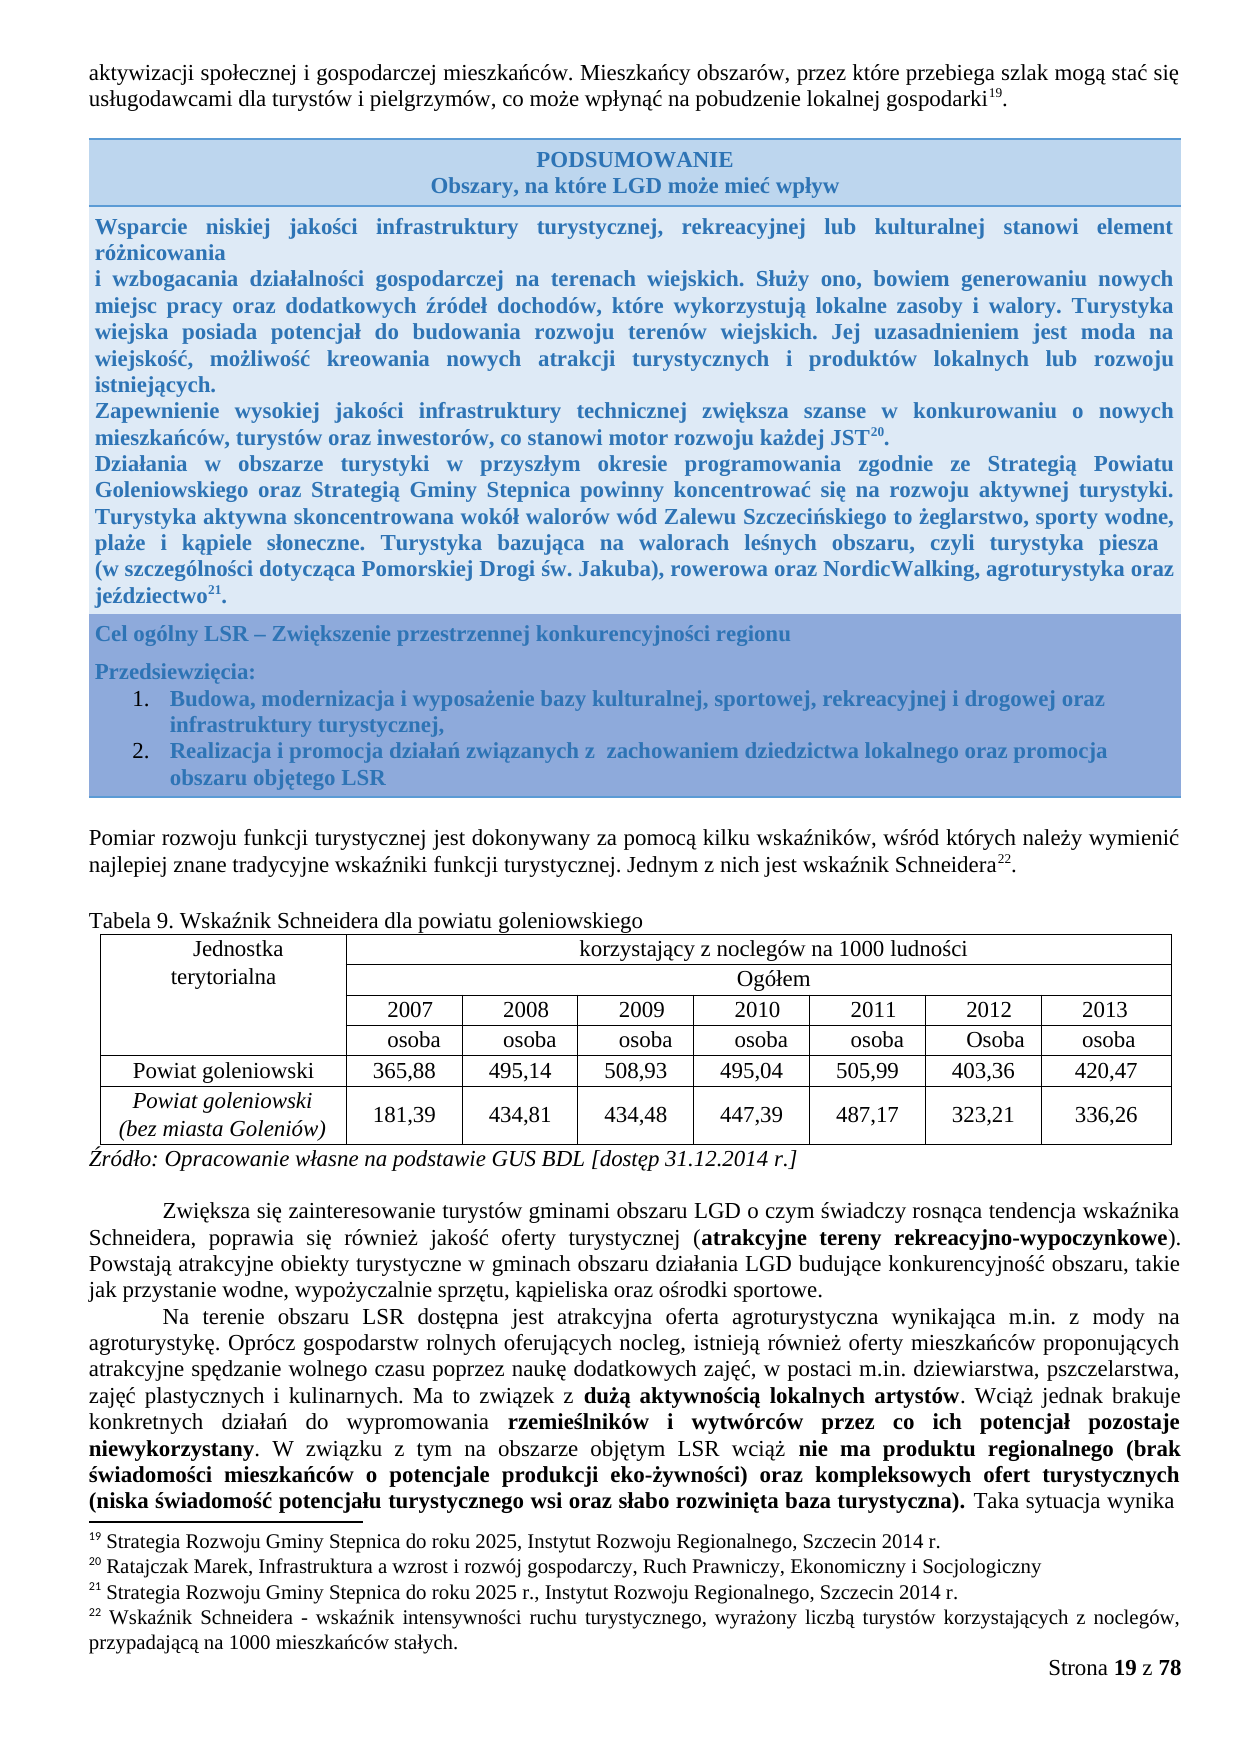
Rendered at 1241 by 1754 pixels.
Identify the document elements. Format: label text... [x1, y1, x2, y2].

table_cell 2013 [1042, 996, 1171, 1025]
table_cell 508,93 [578, 1056, 693, 1086]
table_header Jednostka terytorialna [101, 935, 346, 1055]
table_cell osoba [1042, 1026, 1171, 1055]
table_cell 323,21 [926, 1087, 1041, 1144]
table_cell 181,39 [347, 1087, 462, 1144]
table_cell osoba [694, 1026, 809, 1055]
table_cell 365,88 [347, 1056, 462, 1086]
table_cell osoba [810, 1026, 925, 1055]
text Źródło: Opracowanie własne na podstawie GUS BDL [dostęp 31.12.2014 r.] [89, 1145, 1181, 1171]
text Pomiar rozwoju funkcji turystycznej jest dokonywany za pomocą kilku wskaźników, wśród których należy wymienić najlepiej znane tradycyjne wskaźniki funkcji turystycznej. Jednym z nich jest wskaźnik Schneidera. [89, 824, 1181, 877]
table_cell 336,26 [1042, 1087, 1171, 1144]
table_cell Wsparcie niskiej jakości infrastruktury turystycznej, rekreacyjnej lub kulturalnej stanowi element różnicowania i wzbogacania działalności gospodarczej na terenach wiejskich. Służy ono, bowiem generowaniu nowych miejsc pracy oraz dodatkowych źródeł dochodów, które wykorzystują lokalne zasoby i walory. Turystyka wiejska posiada potencjał do budowania rozwoju terenów wiejskich. Jej uzasadnieniem jest moda na wiejskość, możliwość kreowania nowych atrakcji turystycznych i produktów lokalnych lub rozwoju istniejących. Zapewnienie wysokiej jakości infrastruktury technicznej zwiększa szanse w konkurowaniu o nowych mieszkańców, turystów oraz inwestorów, co stanowi motor rozwoju każdej JST. Działania w obszarze turystyki w przyszłym okresie programowania zgodnie ze Strategią Powiatu Goleniowskiego oraz Strategią Gminy Stepnica powinny koncentrować się na rozwoju aktywnej turystyki. Turystyka aktywna skoncentrowana wokół walorów wód Zalewu Szczecińskiego to żeglarstwo, sporty wodne, plaże i kąpiele słoneczne. Turystyka bazująca na walorach leśnych obszaru, czyli turystyka piesza (w szczególności dotycząca Pomorskiej Drogi św. Jakuba), rowerowa oraz NordicWalking, agroturystyka oraz jeździectwo. [89, 207, 1181, 614]
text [89, 1303, 1181, 1514]
table_cell osoba [463, 1026, 577, 1055]
table_cell 495,14 [463, 1056, 577, 1086]
table_cell 2009 [578, 996, 693, 1025]
table_cell 505,99 [810, 1056, 925, 1086]
table_cell Przedsiewzięcia: Budowa, modernizacja i wyposażenie bazy kulturalnej, sportowej, rekreacyjnej i drogowej oraz infrastruktury turystycznej, Realizacja i promocja działań związanych z zachowaniem dziedzictwa lokalnego oraz promocja obszaru objętego LSR [89, 652, 1181, 796]
table_cell osoba [347, 1026, 462, 1055]
table_header PODSUMOWANIE Obszary, na które LGD może mieć wpływ [89, 140, 1181, 205]
table_cell 434,48 [578, 1087, 693, 1144]
table_cell 447,39 [694, 1087, 809, 1144]
text Zwiększa się zainteresowanie turystów gminami obszaru LGD o czym świadczy rosnąca tendencja wskaźnika Schneidera, poprawia się również jakość oferty turystycznej (atrakcyjne tereny rekreacyjno-wypoczynkowe). Powstają atrakcyjne obiekty turystyczne w gminach obszaru działania LGD budujące konkurencyjność obszaru, takie jak przystanie wodne, wypożyczalnie sprzętu, kąpieliska oraz ośrodki sportowe. [89, 1197, 1181, 1303]
table_cell 2010 [694, 996, 809, 1025]
table_cell Powiat goleniowski (bez miasta Goleniów) [101, 1087, 346, 1144]
table_cell 420,47 [1042, 1056, 1171, 1086]
table_cell Cel ogólny LSR – Zwiększenie przestrzennej konkurencyjności regionu [89, 614, 1181, 652]
text Tabela 9. Wskaźnik Schneidera dla powiatu goleniowskiego [89, 907, 1181, 934]
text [89, 59, 1181, 112]
table_cell 2007 [347, 996, 462, 1025]
table_cell 434,81 [463, 1087, 577, 1144]
table_cell 2012 [926, 996, 1041, 1025]
table_cell 487,17 [810, 1087, 925, 1144]
table_cell Powiat goleniowski [101, 1056, 346, 1086]
table_cell 495,04 [694, 1056, 809, 1086]
table_cell Ogółem [347, 965, 1171, 994]
table_cell osoba [578, 1026, 693, 1055]
table_cell 2008 [463, 996, 577, 1025]
table_cell 403,36 [926, 1056, 1041, 1086]
table_header korzystający z noclegów na 1000 ludności [347, 935, 1171, 964]
table_cell 2011 [810, 996, 925, 1025]
table_cell Osoba [926, 1026, 1041, 1055]
